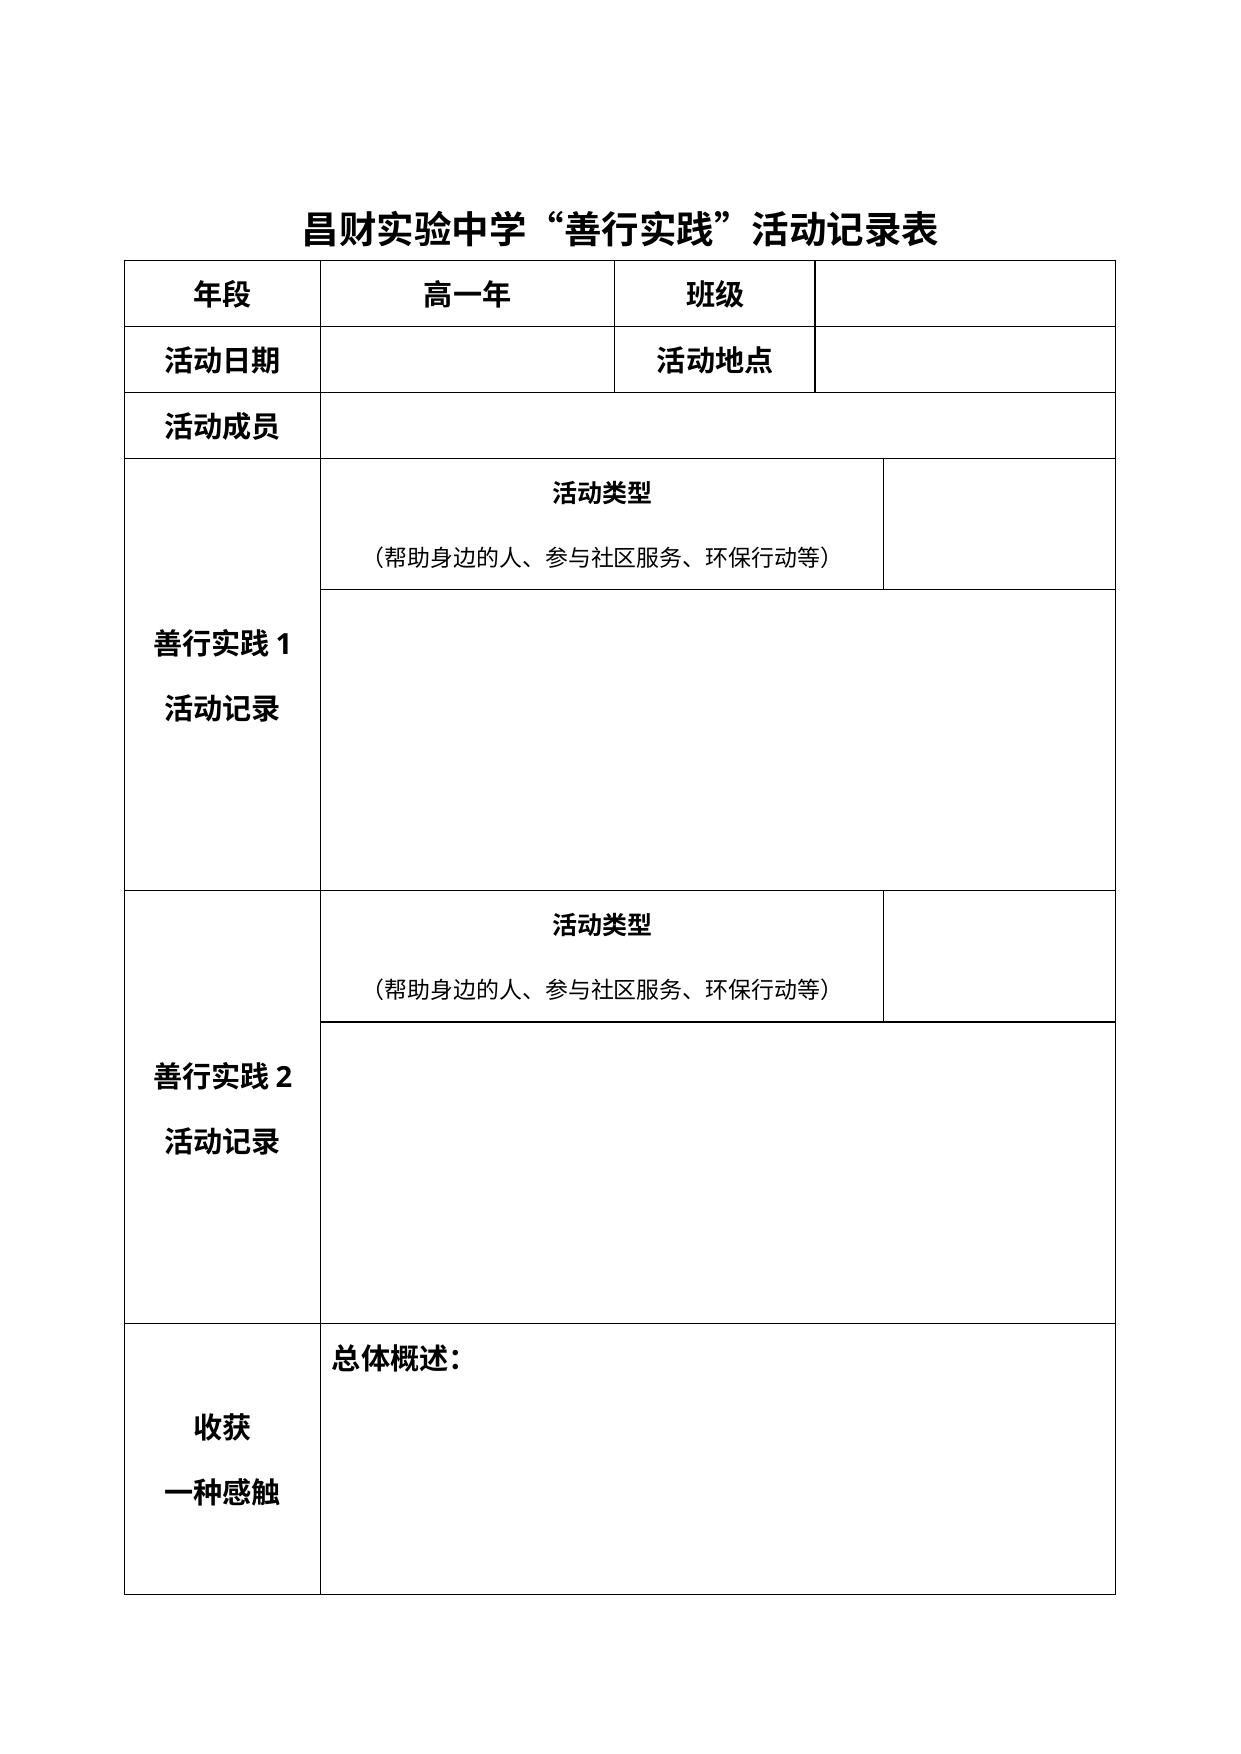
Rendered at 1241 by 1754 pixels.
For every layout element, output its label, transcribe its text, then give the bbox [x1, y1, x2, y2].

table_cell [816, 327, 1115, 392]
table_cell 活动类型 （帮助身边的人、参与社区服务、环保行动等） [321, 891, 883, 1021]
text 昌财实验中学“善行实践”活动记录表 [118, 194, 1122, 259]
table_header 年段 [125, 261, 320, 326]
table_cell [884, 459, 1115, 589]
table_cell [321, 327, 614, 392]
table_header 高一年 [321, 261, 614, 326]
table_cell [321, 393, 1115, 458]
table_cell 收获 一种感触 [125, 1324, 320, 1593]
table_cell [321, 590, 1115, 890]
table_header [816, 261, 1115, 326]
table_cell 善行实践2 活动记录 [125, 891, 320, 1323]
table_cell 活动日期 [125, 327, 320, 392]
table_cell 总体概述： [321, 1324, 1115, 1593]
table_cell 活动地点 [615, 327, 814, 392]
table_header 班级 [615, 261, 814, 326]
table_cell [884, 891, 1115, 1021]
table_cell 活动类型 （帮助身边的人、参与社区服务、环保行动等） [321, 459, 883, 589]
table_cell 善行实践1 活动记录 [125, 459, 320, 890]
table_cell [321, 1023, 1115, 1323]
table_cell 活动成员 [125, 393, 320, 458]
